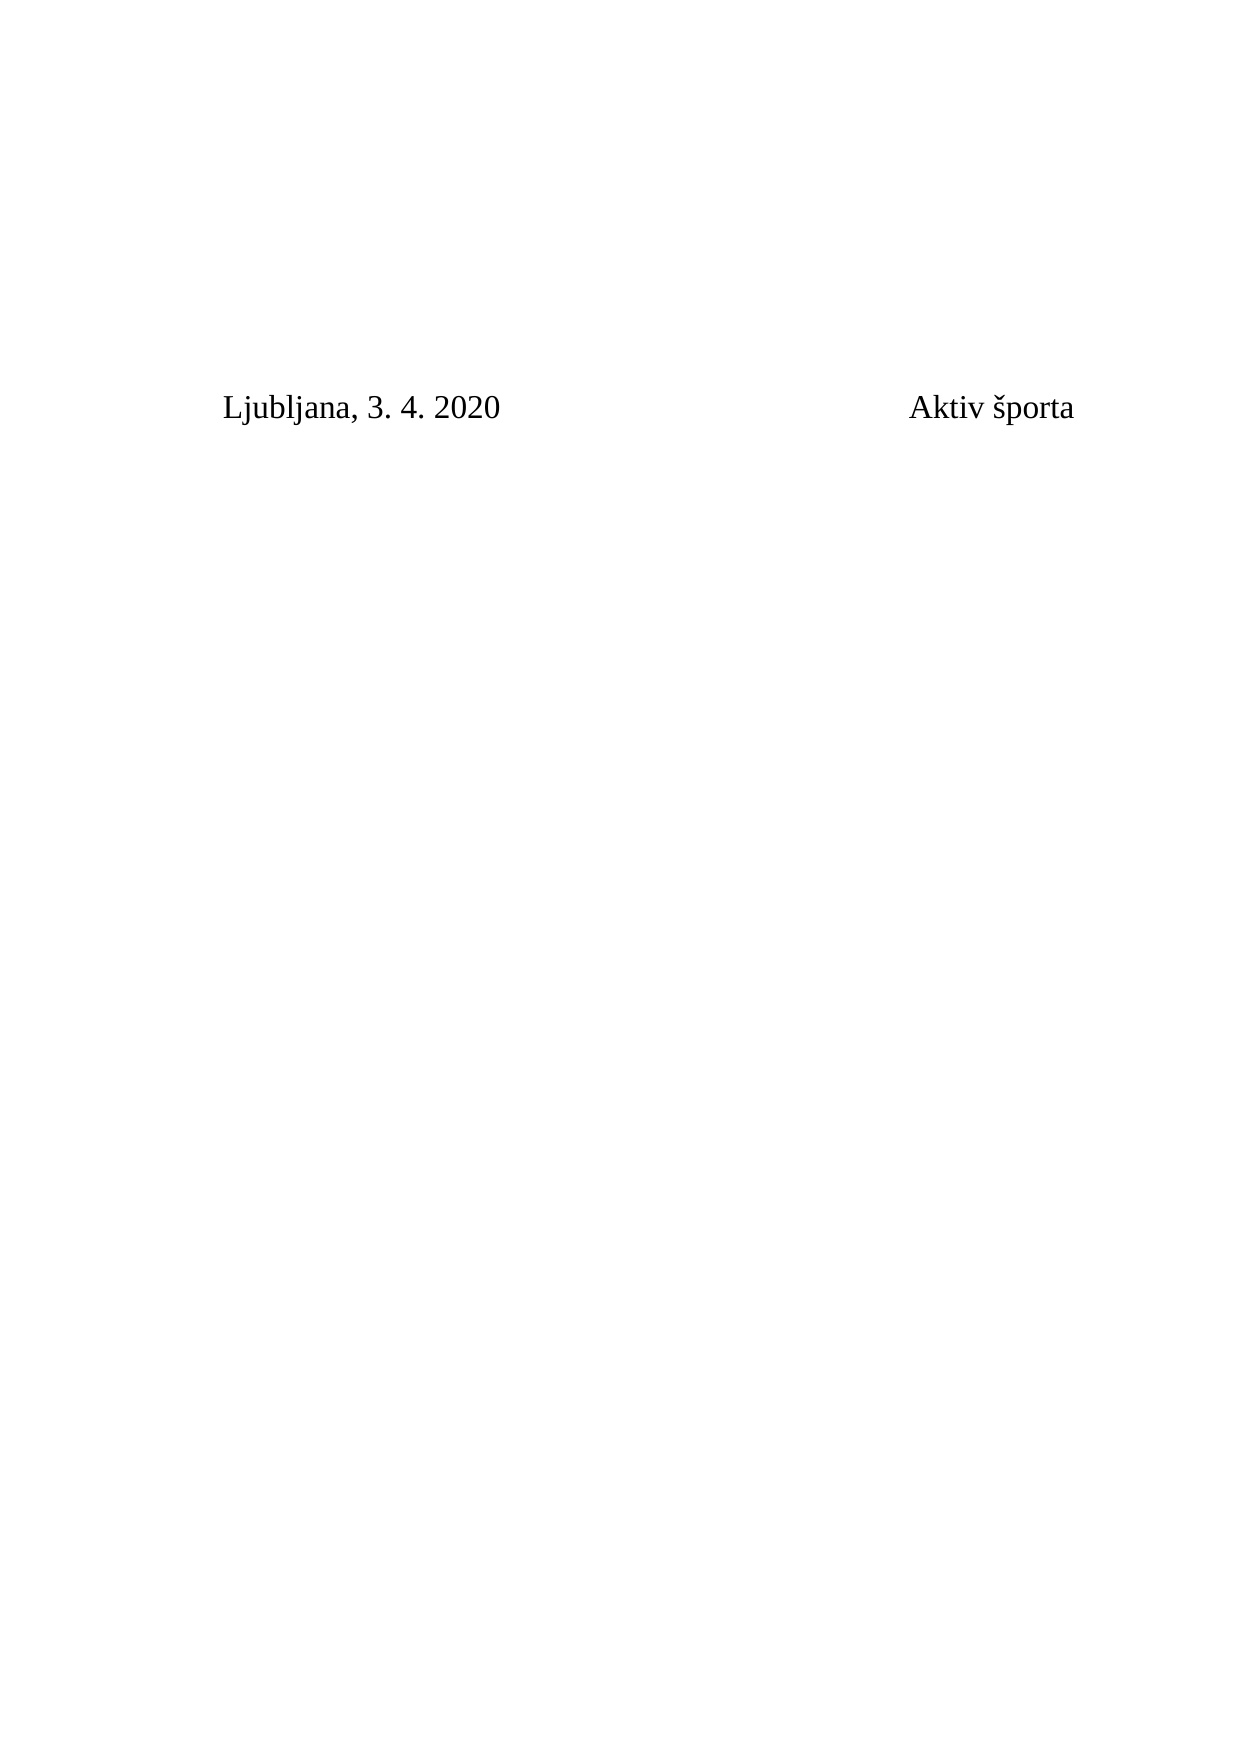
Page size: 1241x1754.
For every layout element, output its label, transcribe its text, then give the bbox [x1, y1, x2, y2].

list Ljubljana, 3. 4. 2020 Aktiv športa [223, 388, 1093, 426]
